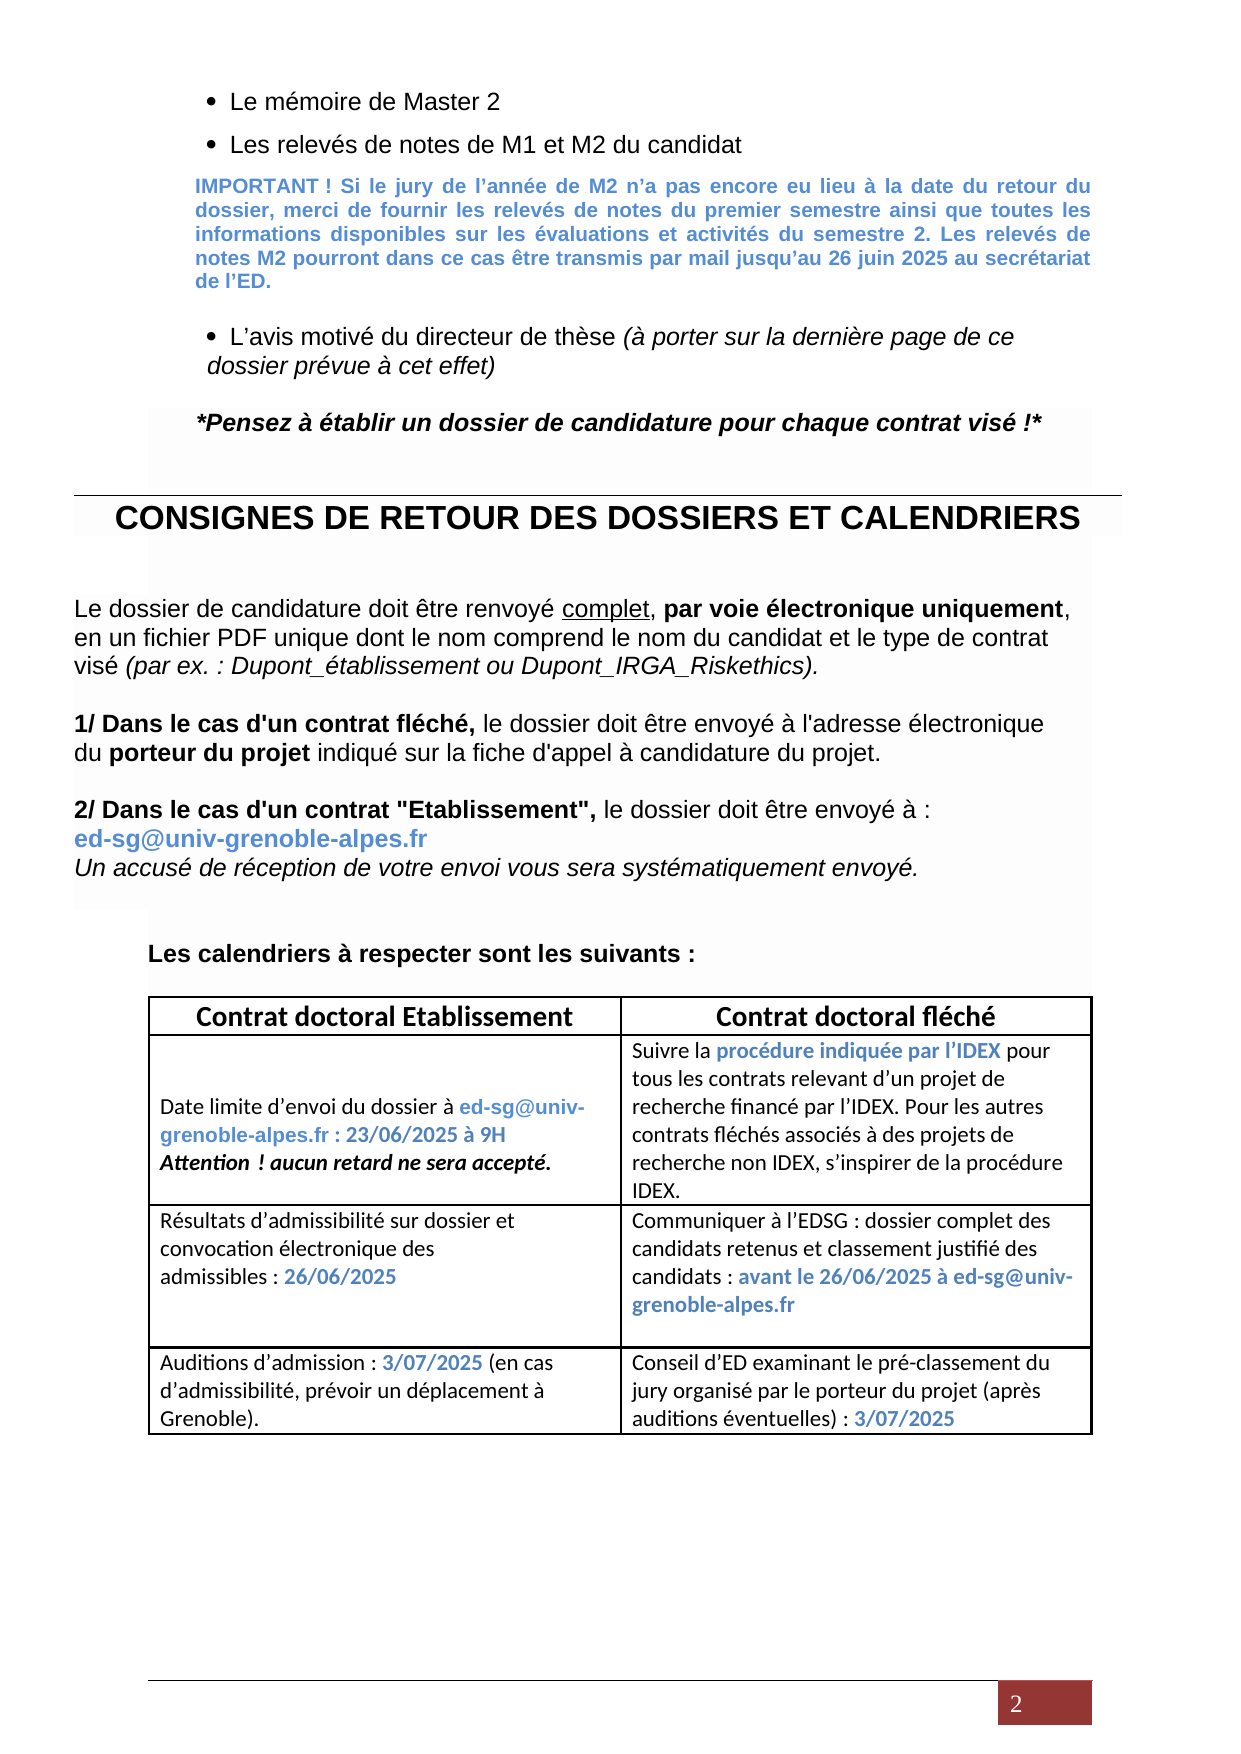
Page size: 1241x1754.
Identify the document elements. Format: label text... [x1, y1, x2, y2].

text 1/ Dans le cas d'un contrat fléché, le dossier doit être envoyé à l'adresse électronique du porteur du projet indiqué sur la fiche d'appel à candidature du projet. [74, 709, 1092, 766]
text *Pensez à établir un dossier de candidature pour chaque contrat visé !* [148, 408, 1092, 437]
table_cell Communiquer à l’EDSG : dossier complet des candidats retenus et classement justifié des candidats : avant le 26/06/2025 à ed-sg@univ-grenoble-alpes.fr [622, 1206, 1090, 1346]
text 2/ Dans le cas d'un contrat "Etablissement", le dossier doit être envoyé à : [74, 795, 1092, 824]
list L’avis motivé du directeur de thèse (à porter sur la dernière page de ce dossier prévue à cet effet) [207, 322, 1092, 380]
table_header Contrat doctoral fléché [622, 998, 1090, 1034]
text Les calendriers à respecter sont les suivants : [148, 939, 1092, 967]
table_cell Conseil d’ED examinant le pré-classement du jury organisé par le porteur du projet (après auditions éventuelles) : 3/07/2025 [622, 1349, 1090, 1432]
table_cell Auditions d’admission : 3/07/2025 (en cas d’admissibilité, prévoir un déplacement à Grenoble). [150, 1349, 620, 1432]
text Un accusé de réception de votre envoi vous sera systématiquement envoyé. [74, 852, 1092, 881]
text IMPORTANT ! Si le jury de l’année de M2 n’a pas encore eu lieu à la date du retour du dossier, merci de fournir les relevés de notes du premier semestre ainsi que toutes les informations disponibles sur les évaluations et activités du semestre 2. Les relevés de notes M2 pourront dans ce cas être transmis par mail jusqu’au 26 juin 2025 au secrétariat de l’ED. [195, 173, 1092, 293]
table_cell Suivre la procédure indiquée par l’IDEX pour tous les contrats relevant d’un projet de recherche financé par l’IDEX. Pour les autres contrats fléchés associés à des projets de recherche non IDEX, s’inspirer de la procédure IDEX. [622, 1036, 1090, 1204]
text Le dossier de candidature doit être renvoyé complet, par voie électronique uniquement, en un fichier PDF unique dont le nom comprend le nom du candidat et le type de contrat visé (par ex. : Dupont_établissement ou Dupont_IRGA_Riskethics). [74, 594, 1092, 680]
text ed-sg@univ-grenoble-alpes.fr [74, 824, 1092, 852]
table_cell Résultats d’admissibilité sur dossier et convocation électronique des admissibles : 26/06/2025 [150, 1206, 620, 1346]
list Les relevés de notes de M1 et M2 du candidat [207, 130, 1092, 159]
text CONSIGNES DE RETOUR DES DOSSIERS ET CALENDRIERS [74, 496, 1122, 536]
table_cell Date limite d’envoi du dossier à ed-sg@univ-grenoble-alpes.fr : 23/06/2025 à 9H Attention ! aucun retard ne sera accepté. [150, 1036, 620, 1204]
list Le mémoire de Master 2 [207, 87, 1092, 116]
table_header Contrat doctoral Etablissement [150, 998, 620, 1034]
